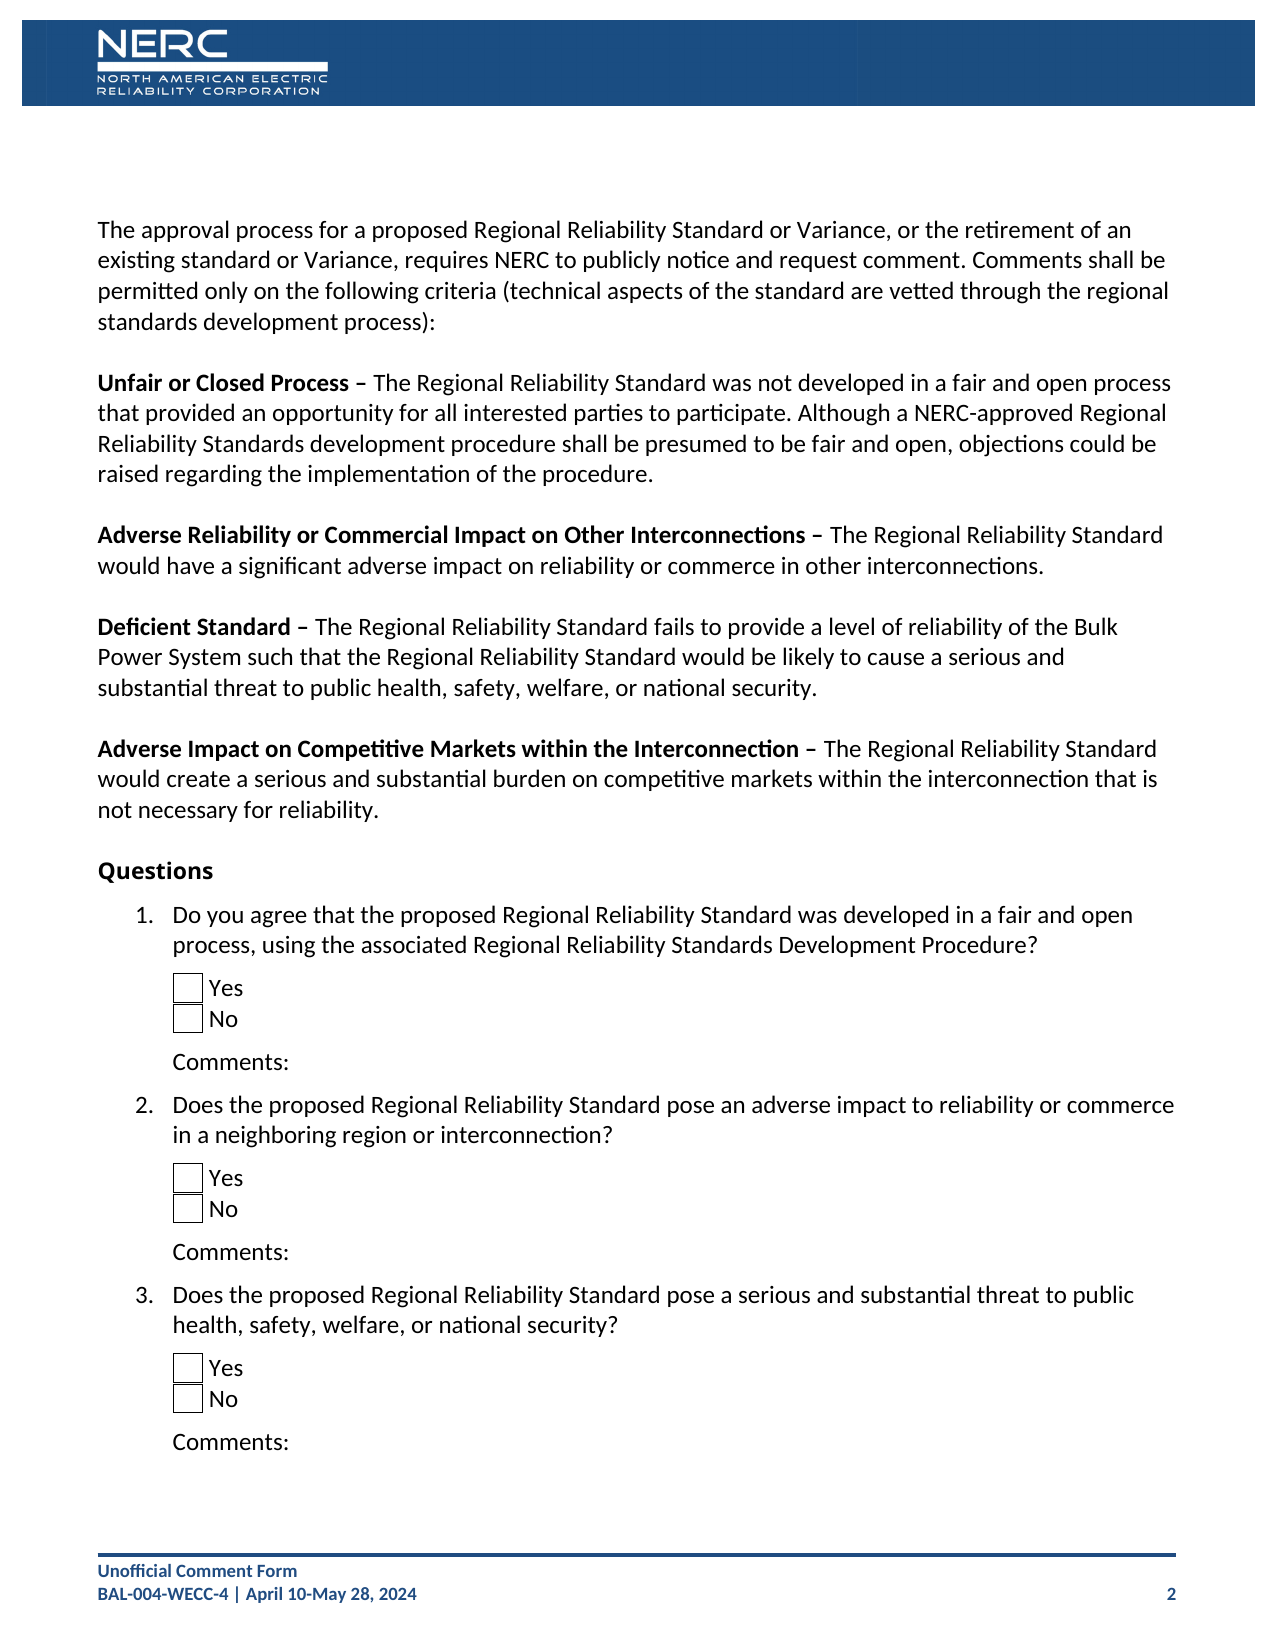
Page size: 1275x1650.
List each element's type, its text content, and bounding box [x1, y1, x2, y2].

list Does the proposed Regional Reliability Standard pose a serious and substantial threat to public health, safety, welfare, or national security? [135, 1279, 1177, 1340]
text Adverse Impact on Competitive Markets within the Interconnection – The Regional Reliability Standard would create a serious and substantial burden on competitive markets within the interconnection that is not necessary for reliability. [97, 733, 1177, 824]
text No [97, 1383, 1177, 1413]
picture [22, 20, 1255, 106]
list Does the proposed Regional Reliability Standard pose an adverse impact to reliability or commerce in a neighboring region or interconnection? [135, 1089, 1177, 1150]
text Comments: [97, 1236, 1177, 1266]
text Comments: [97, 1426, 1177, 1457]
text Deficient Standard – The Regional Reliability Standard fails to provide a level of reliability of the Bulk Power System such that the Regional Reliability Standard would be likely to cause a serious and substantial threat to public health, safety, welfare, or national security. [97, 611, 1177, 702]
text Yes [97, 1352, 1177, 1383]
text No [97, 1003, 1177, 1033]
text Adverse Reliability or Commercial Impact on Other Interconnections – The Regional Reliability Standard would have a significant adverse impact on reliability or commerce in other interconnections. [97, 519, 1177, 580]
text The approval process for a proposed Regional Reliability Standard or Variance, or the retirement of an existing standard or Variance, requires NERC to publicly notice and request comment. Comments shall be permitted only on the following criteria (technical aspects of the standard are vetted through the regional standards development process): [97, 214, 1177, 336]
text No [97, 1193, 1177, 1223]
text Unfair or Closed Process – The Regional Reliability Standard was not developed in a fair and open process that provided an opportunity for all interested parties to participate. Although a NERC-approved Regional Reliability Standards development procedure shall be presumed to be fair and open, objections could be raised regarding the implementation of the procedure. [97, 367, 1177, 489]
text Comments: [97, 1046, 1177, 1076]
list Do you agree that the proposed Regional Reliability Standard was developed in a fair and open process, using the associated Regional Reliability Standards Development Procedure? [135, 899, 1177, 960]
text Yes [97, 972, 1177, 1003]
text Yes [97, 1162, 1177, 1193]
text Questions [97, 855, 1177, 886]
